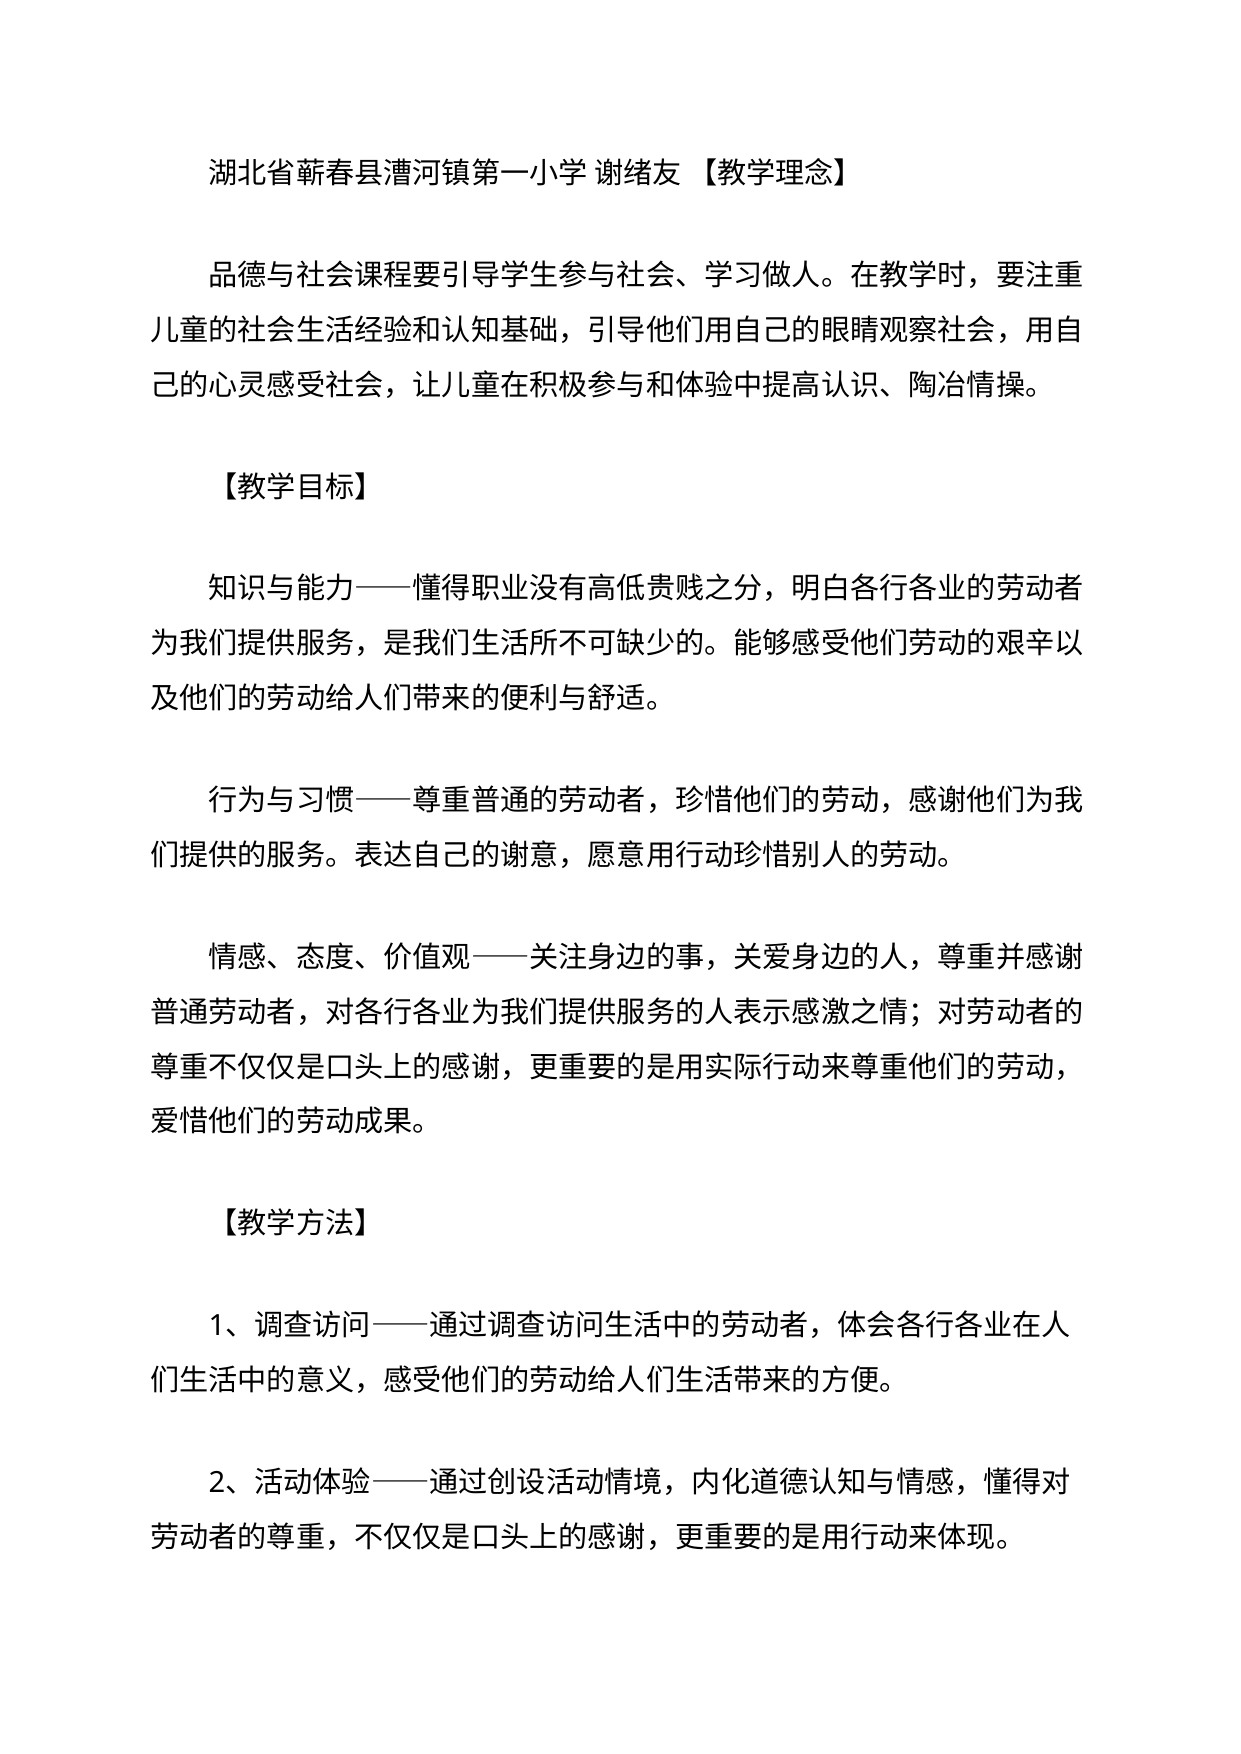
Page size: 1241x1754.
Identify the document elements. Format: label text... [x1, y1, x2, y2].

text 行为与习惯——尊重普通的劳动者，珍惜他们的劳动，感谢他们为我们提供的服务。表达自己的谢意，愿意用行动珍惜别人的劳动。 [150, 777, 1090, 874]
text 湖北省蕲春县漕河镇第一小学 谢绪友 【教学理念】 [150, 150, 1090, 192]
text 1、调查访问——通过调查访问生活中的劳动者，体会各行各业在人们生活中的意义，感受他们的劳动给人们生活带来的方便。 [150, 1302, 1090, 1399]
text 知识与能力——懂得职业没有高低贵贱之分，明白各行各业的劳动者为我们提供服务，是我们生活所不可缺少的。能够感受他们劳动的艰辛以及他们的劳动给人们带来的便利与舒适。 [150, 565, 1090, 717]
text 【教学目标】 [150, 463, 1090, 506]
text 2、活动体验——通过创设活动情境，内化道德认知与情感，懂得对劳动者的尊重，不仅仅是口头上的感谢，更重要的是用行动来体现。 [150, 1458, 1090, 1556]
text 情感、态度、价值观——关注身边的事，关爱身边的人，尊重并感谢普通劳动者，对各行各业为我们提供服务的人表示感激之情；对劳动者的尊重不仅仅是口头上的感谢，更重要的是用实际行动来尊重他们的劳动，爱惜他们的劳动成果。 [150, 933, 1090, 1140]
text 品德与社会课程要引导学生参与社会、学习做人。在教学时，要注重儿童的社会生活经验和认知基础，引导他们用自己的眼睛观察社会，用自己的心灵感受社会，让儿童在积极参与和体验中提高认识、陶冶情操。 [150, 252, 1090, 404]
text 【教学方法】 [150, 1200, 1090, 1242]
